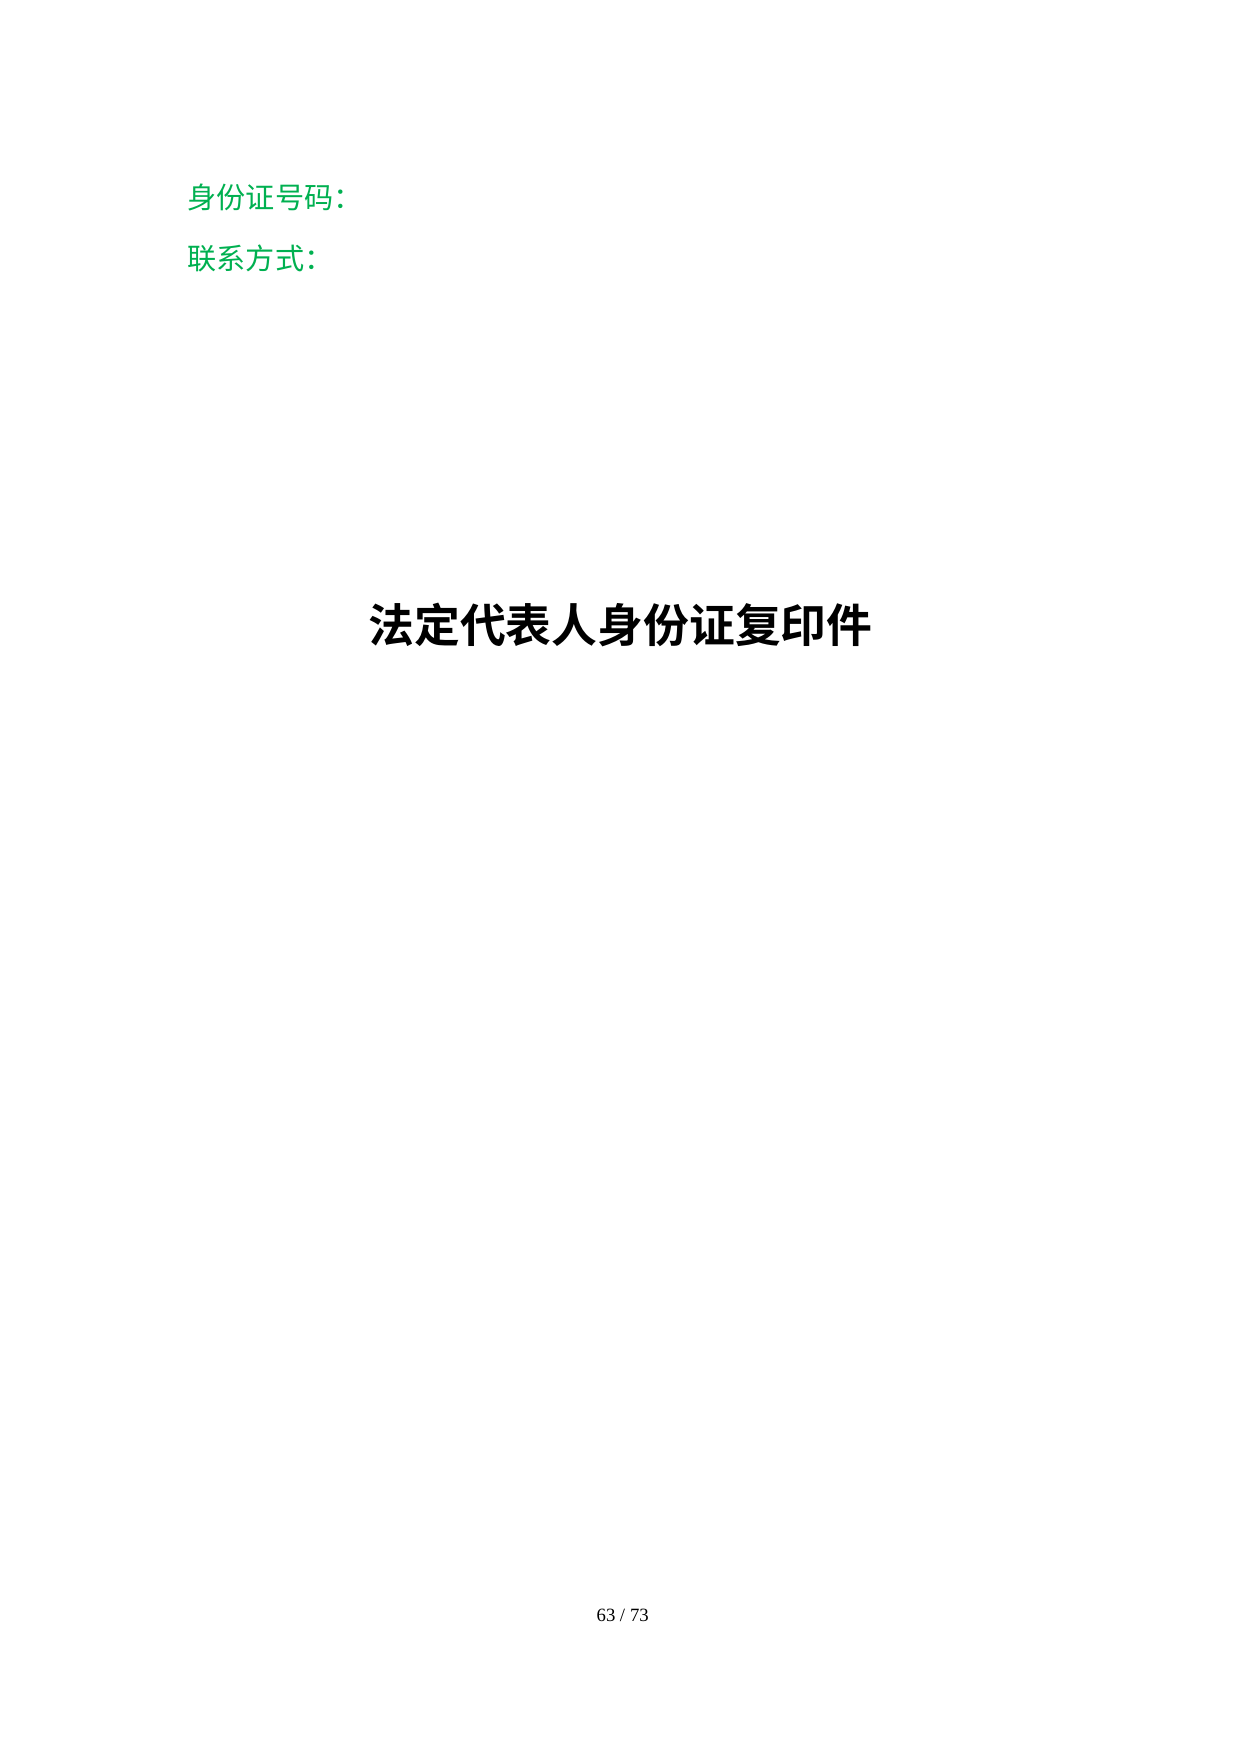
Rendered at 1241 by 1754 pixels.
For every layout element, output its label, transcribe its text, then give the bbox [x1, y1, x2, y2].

text 联系方式： [187, 221, 1053, 281]
text 法定代表人身份证复印件 [187, 574, 1053, 671]
text 身份证号码： [187, 160, 1053, 221]
